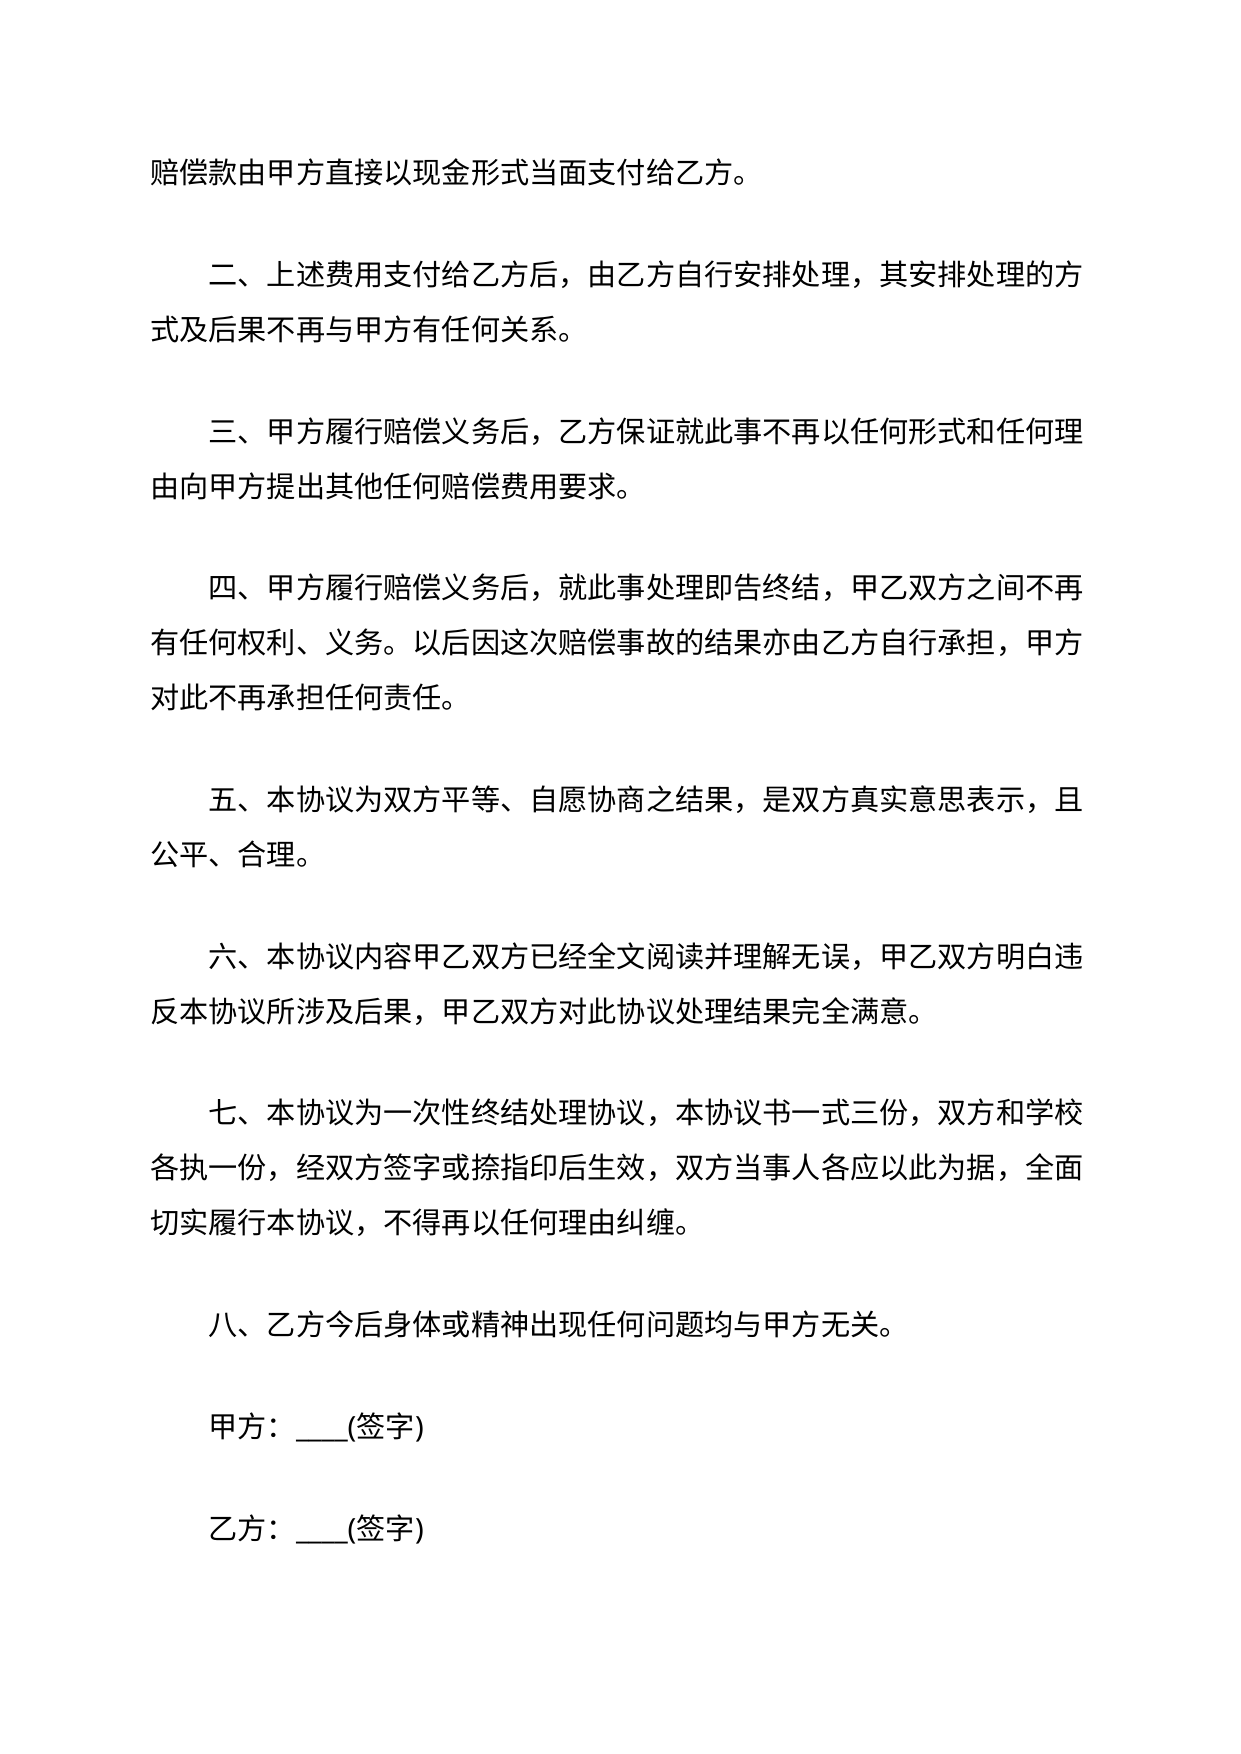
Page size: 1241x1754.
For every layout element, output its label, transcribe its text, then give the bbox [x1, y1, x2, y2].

text 八、乙方今后身体或精神出现任何问题均与甲方无关。 [150, 1302, 1090, 1344]
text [150, 150, 1090, 192]
text 甲方：____(签字) [150, 1403, 1090, 1446]
text 七、本协议为一次性终结处理协议，本协议书一式三份，双方和学校各执一份，经双方签字或捺指印后生效，双方当事人各应以此为据，全面切实履行本协议，不得再以任何理由纠缠。 [150, 1090, 1090, 1242]
text 乙方：____(签字) [150, 1505, 1090, 1548]
text 三、甲方履行赔偿义务后，乙方保证就此事不再以任何形式和任何理由向甲方提出其他任何赔偿费用要求。 [150, 408, 1090, 506]
text 五、本协议为双方平等、自愿协商之结果，是双方真实意思表示，且公平、合理。 [150, 777, 1090, 874]
text 二、上述费用支付给乙方后，由乙方自行安排处理，其安排处理的方式及后果不再与甲方有任何关系。 [150, 252, 1090, 349]
text 六、本协议内容甲乙双方已经全文阅读并理解无误，甲乙双方明白违反本协议所涉及后果，甲乙双方对此协议处理结果完全满意。 [150, 933, 1090, 1031]
text 四、甲方履行赔偿义务后，就此事处理即告终结，甲乙双方之间不再有任何权利、义务。以后因这次赔偿事故的结果亦由乙方自行承担，甲方对此不再承担任何责任。 [150, 565, 1090, 717]
